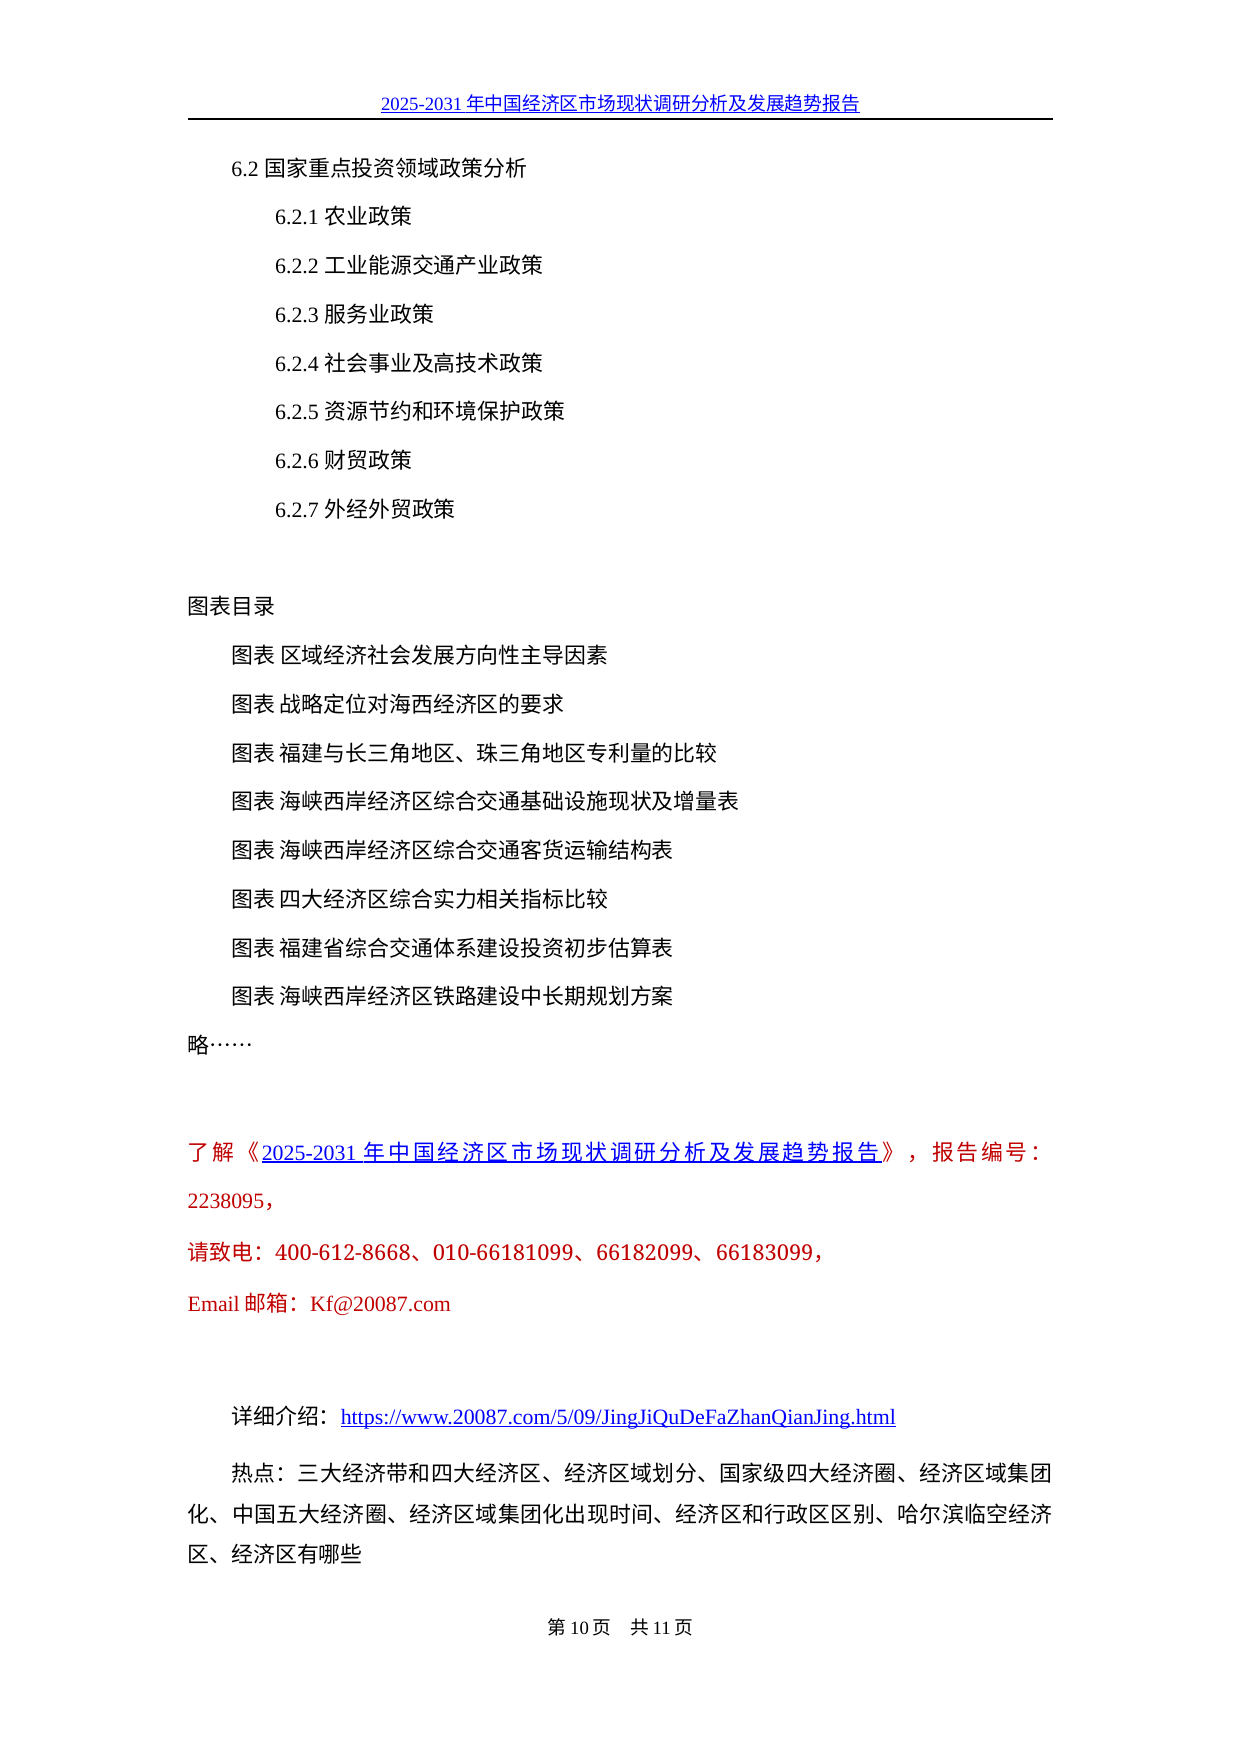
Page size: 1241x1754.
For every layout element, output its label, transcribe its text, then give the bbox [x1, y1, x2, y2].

text 热点：三大经济带和四大经济区、经济区域划分、国家级四大经济圈、经济区域集团化、中国五大经济圈、经济区域集团化出现时间、经济区和行政区区别、哈尔滨临空经济区、经济区有哪些 [187, 1456, 1053, 1569]
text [187, 150, 1053, 1060]
text Email邮箱：Kf@20087.com [187, 1286, 1053, 1318]
text 了解《2025-2031年中国经济区市场现状调研分析及发展趋势报告》，报告编号：2238095， [187, 1134, 1053, 1215]
text 请致电：400-612-8668、010-66181099、66182099、66183099， [187, 1234, 1053, 1267]
text 详细介绍：https://www.20087.com/5/09/JingJiQuDeFaZhanQianJing.html [187, 1399, 1053, 1431]
